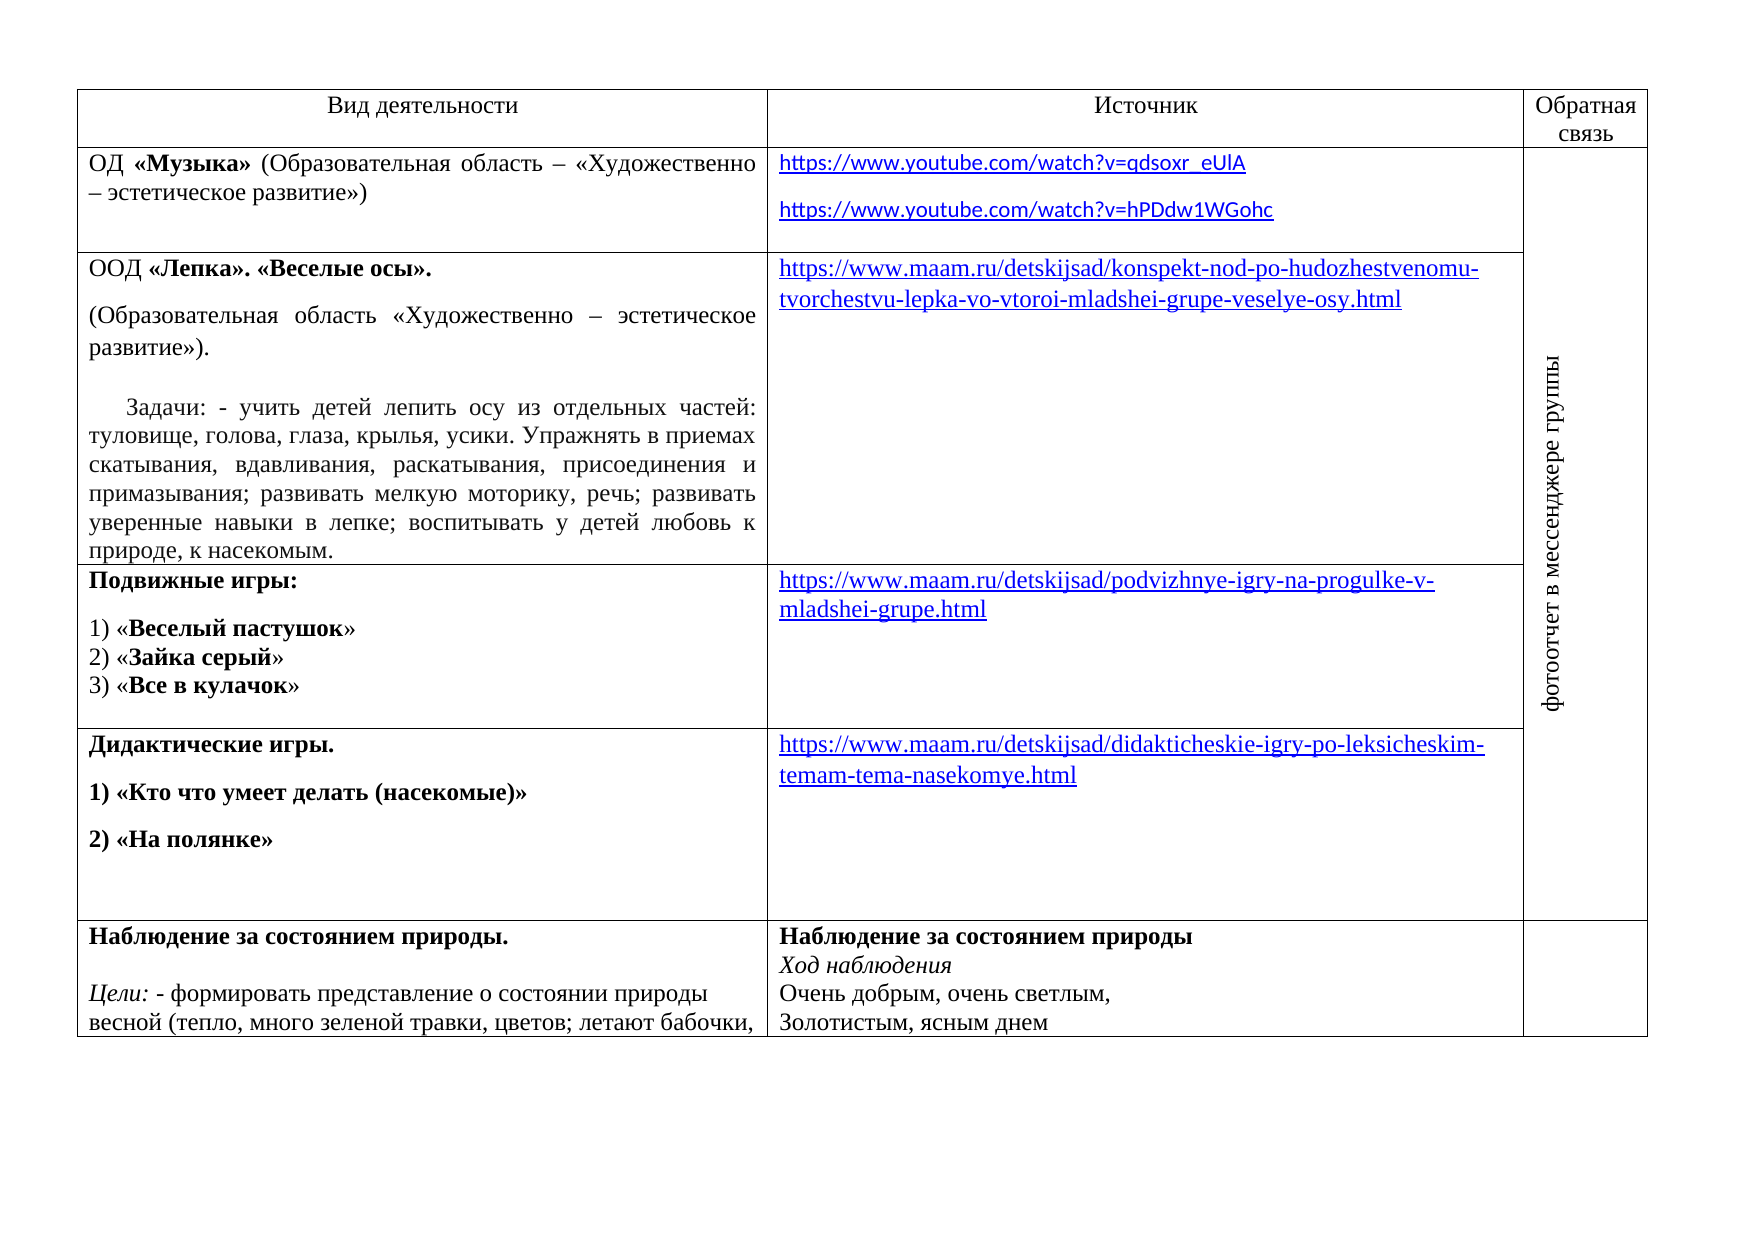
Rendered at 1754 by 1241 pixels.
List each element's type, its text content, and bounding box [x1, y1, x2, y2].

table_header Источник [768, 90, 1523, 147]
table_cell https://www.maam.ru/detskijsad/podvizhnye-igry-na-progulke-v-mladshei-grupe.html [768, 565, 1523, 728]
table_cell ООД «Лепка». «Веселые осы». (Образовательная область «Художественно – эстетическое развитие»). Задачи: - учить детей лепить осу из отдельных частей: туловище, голова, глаза, крылья, усики. Упражнять в приемах скатывания, вдавливания, раскатывания, присоединения и примазывания; развивать мелкую моторику, речь; развивать уверенные навыки в лепке; воспитывать у детей любовь к природе, к насекомым. [78, 253, 767, 564]
table_cell ОД «Музыка» (Образовательная область – «Художественно – эстетическое развитие») [78, 148, 767, 252]
table_cell фотоотчет в мессенджере группы [1524, 148, 1647, 920]
table_cell Подвижные игры: 1) «Веселый пастушок» 2) «Зайка серый» 3) «Все в кулачок» [78, 565, 767, 728]
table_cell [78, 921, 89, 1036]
table_cell https://www.maam.ru/detskijsad/konspekt-nod-po-hudozhestvenomu-tvorchestvu-lepka-vo-vtoroi-mladshei-grupe-veselye-osy.html [768, 253, 1523, 564]
table_cell https://www.maam.ru/detskijsad/didakticheskie-igry-po-leksicheskim-temam-tema-nasekomye.html [768, 729, 1523, 920]
table_cell Дидактические игры. 1) «Кто что умеет делать (насекомые)» 2) «На полянке» [78, 729, 767, 920]
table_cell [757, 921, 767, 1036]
table_header Вид деятельности [78, 90, 767, 147]
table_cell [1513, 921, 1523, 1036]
table_header Обратная связь [1524, 90, 1647, 147]
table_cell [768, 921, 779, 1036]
table_cell https://www.youtube.com/watch?v=qdsoxr_eUlA https://www.youtube.com/watch?v=hPDdw1WGohc [768, 148, 1523, 252]
table_cell [1524, 921, 1647, 1036]
